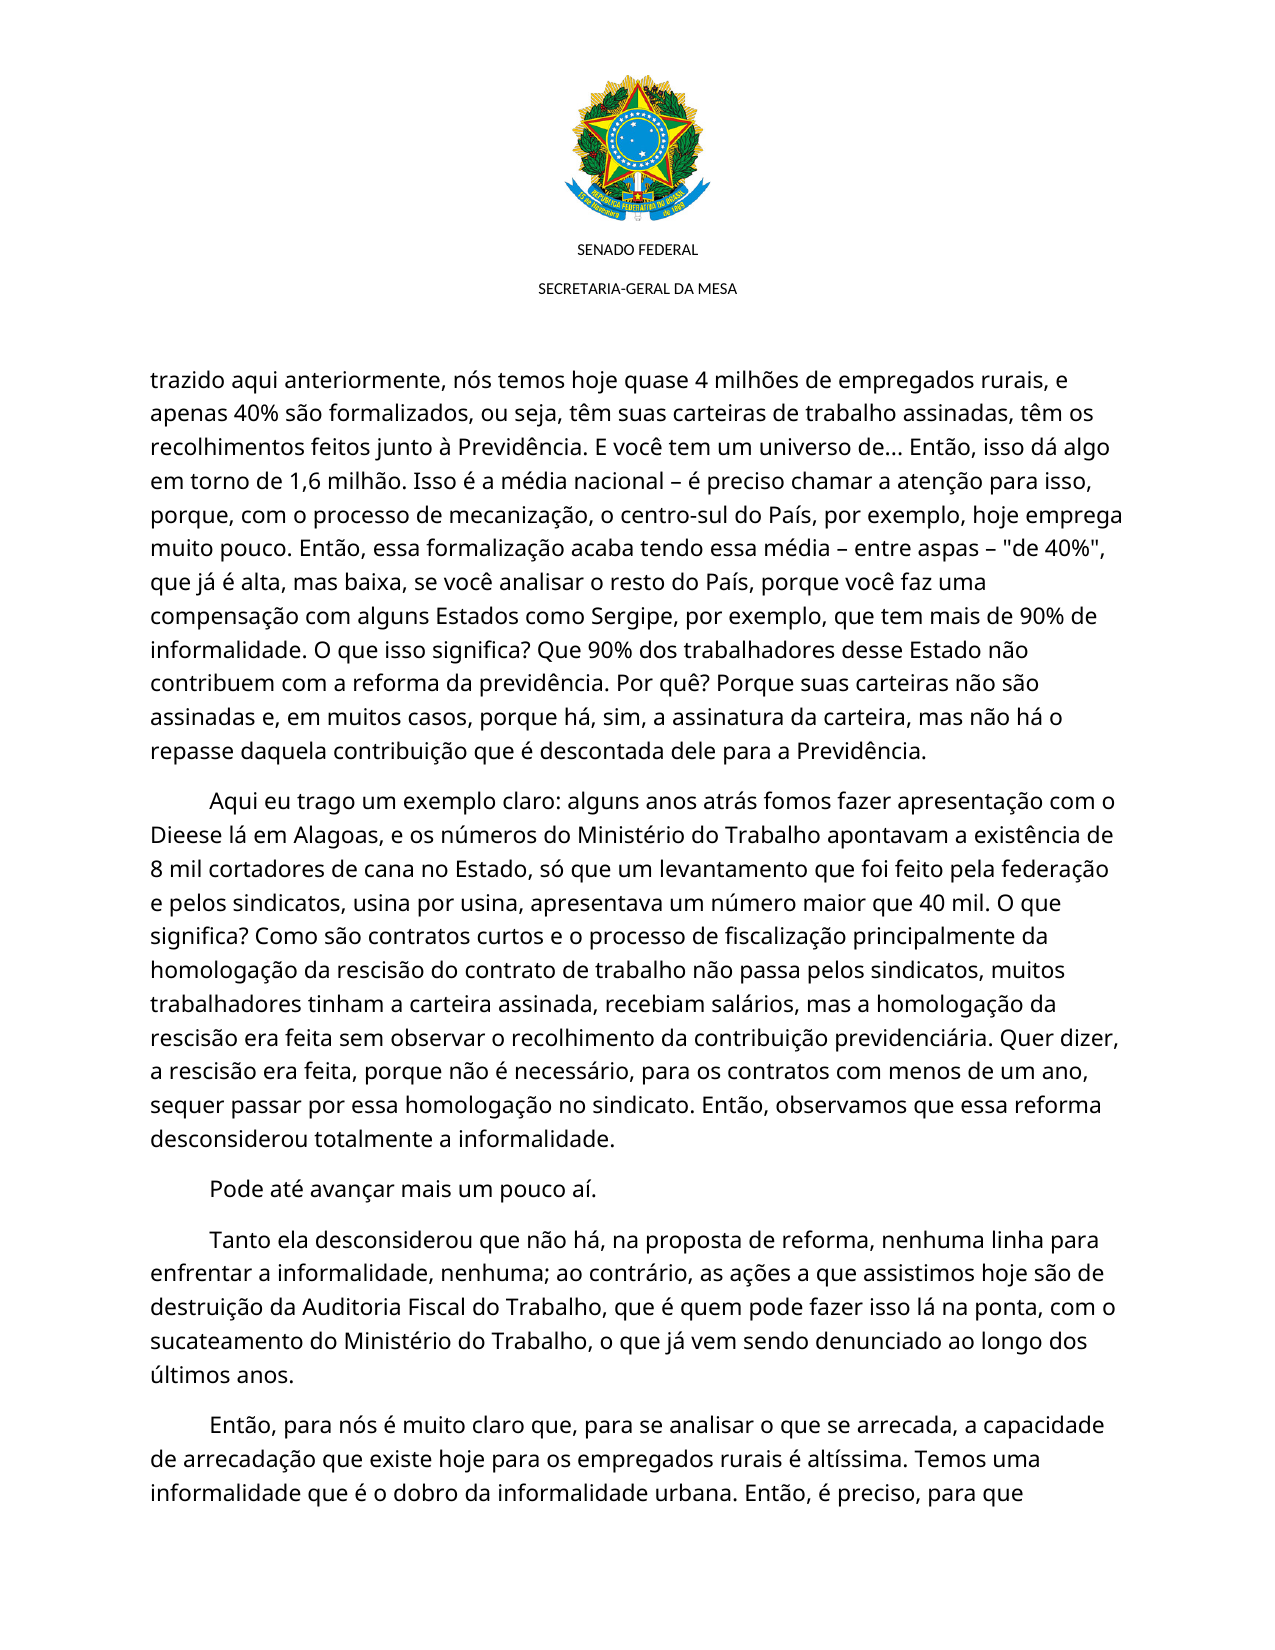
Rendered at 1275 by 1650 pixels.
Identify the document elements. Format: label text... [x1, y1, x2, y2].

text Aqui eu trago um exemplo claro: alguns anos atrás fomos fazer apresentação com o Dieese lá em Alagoas, e os números do Ministério do Trabalho apontavam a existência de 8 mil cortadores de cana no Estado, só que um levantamento que foi feito pela federação e pelos sindicatos, usina por usina, apresentava um número maior que 40 mil. O que significa? Como são contratos curtos e o processo de fiscalização principalmente da homologação da rescisão do contrato de trabalho não passa pelos sindicatos, muitos trabalhadores tinham a carteira assinada, recebiam salários, mas a homologação da rescisão era feita sem observar o recolhimento da contribuição previdenciária. Quer dizer, a rescisão era feita, porque não é necessário, para os contratos com menos de um ano, sequer passar por essa homologação no sindicato. Então, observamos que essa reforma desconsiderou totalmente a informalidade. [150, 785, 1125, 1154]
text Tanto ela desconsiderou que não há, na proposta de reforma, nenhuma linha para enfrentar a informalidade, nenhuma; ao contrário, as ações a que assistimos hoje são de destruição da Auditoria Fiscal do Trabalho, que é quem pode fazer isso lá na ponta, com o sucateamento do Ministério do Trabalho, o que já vem sendo denunciado ao longo dos últimos anos. [150, 1223, 1125, 1390]
text Pode até avançar mais um pouco aí. [150, 1173, 1125, 1204]
picture [564, 75, 711, 221]
